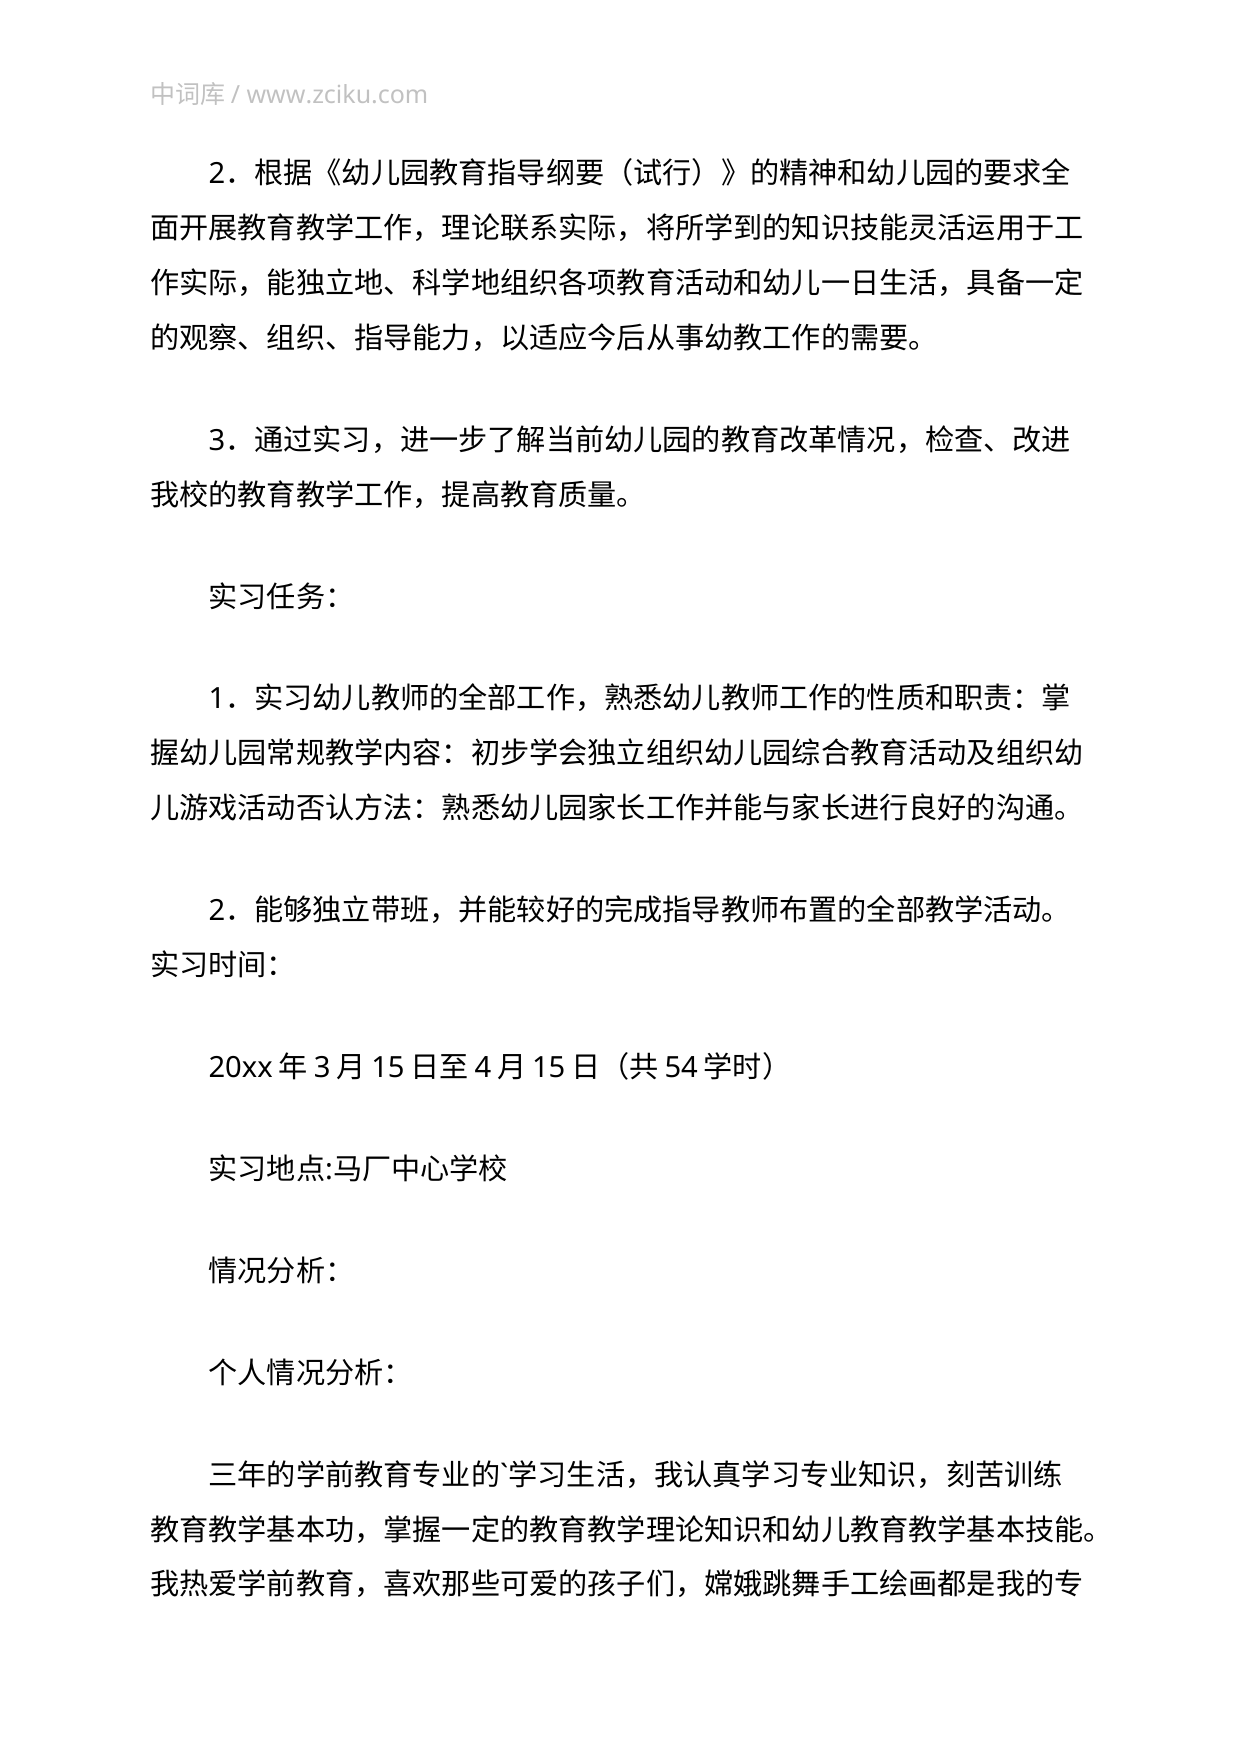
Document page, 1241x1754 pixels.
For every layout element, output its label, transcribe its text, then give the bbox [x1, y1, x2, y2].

text 1．实习幼儿教师的全部工作，熟悉幼儿教师工作的性质和职责：掌握幼儿园常规教学内容：初步学会独立组织幼儿园综合教育活动及组织幼儿游戏活动否认方法：熟悉幼儿园家长工作并能与家长进行良好的沟通。 [150, 675, 1090, 827]
text 个人情况分析： [150, 1349, 1090, 1392]
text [150, 1451, 1090, 1603]
text 2．根据《幼儿园教育指导纲要（试行）》的精神和幼儿园的要求全面开展教育教学工作，理论联系实际，将所学到的知识技能灵活运用于工作实际，能独立地、科学地组织各项教育活动和幼儿一日生活，具备一定的观察、组织、指导能力，以适应今后从事幼教工作的需要。 [150, 150, 1090, 357]
text 20xx年3月15日至4月15日（共54学时） [150, 1043, 1090, 1086]
text 实习地点:马厂中心学校 [150, 1146, 1090, 1188]
text 2．能够独立带班，并能较好的完成指导教师布置的全部教学活动。 实习时间： [150, 887, 1090, 984]
text 3．通过实习，进一步了解当前幼儿园的教育改革情况，检查、改进我校的教育教学工作，提高教育质量。 [150, 417, 1090, 514]
text 情况分析： [150, 1247, 1090, 1290]
text 实习任务： [150, 573, 1090, 616]
